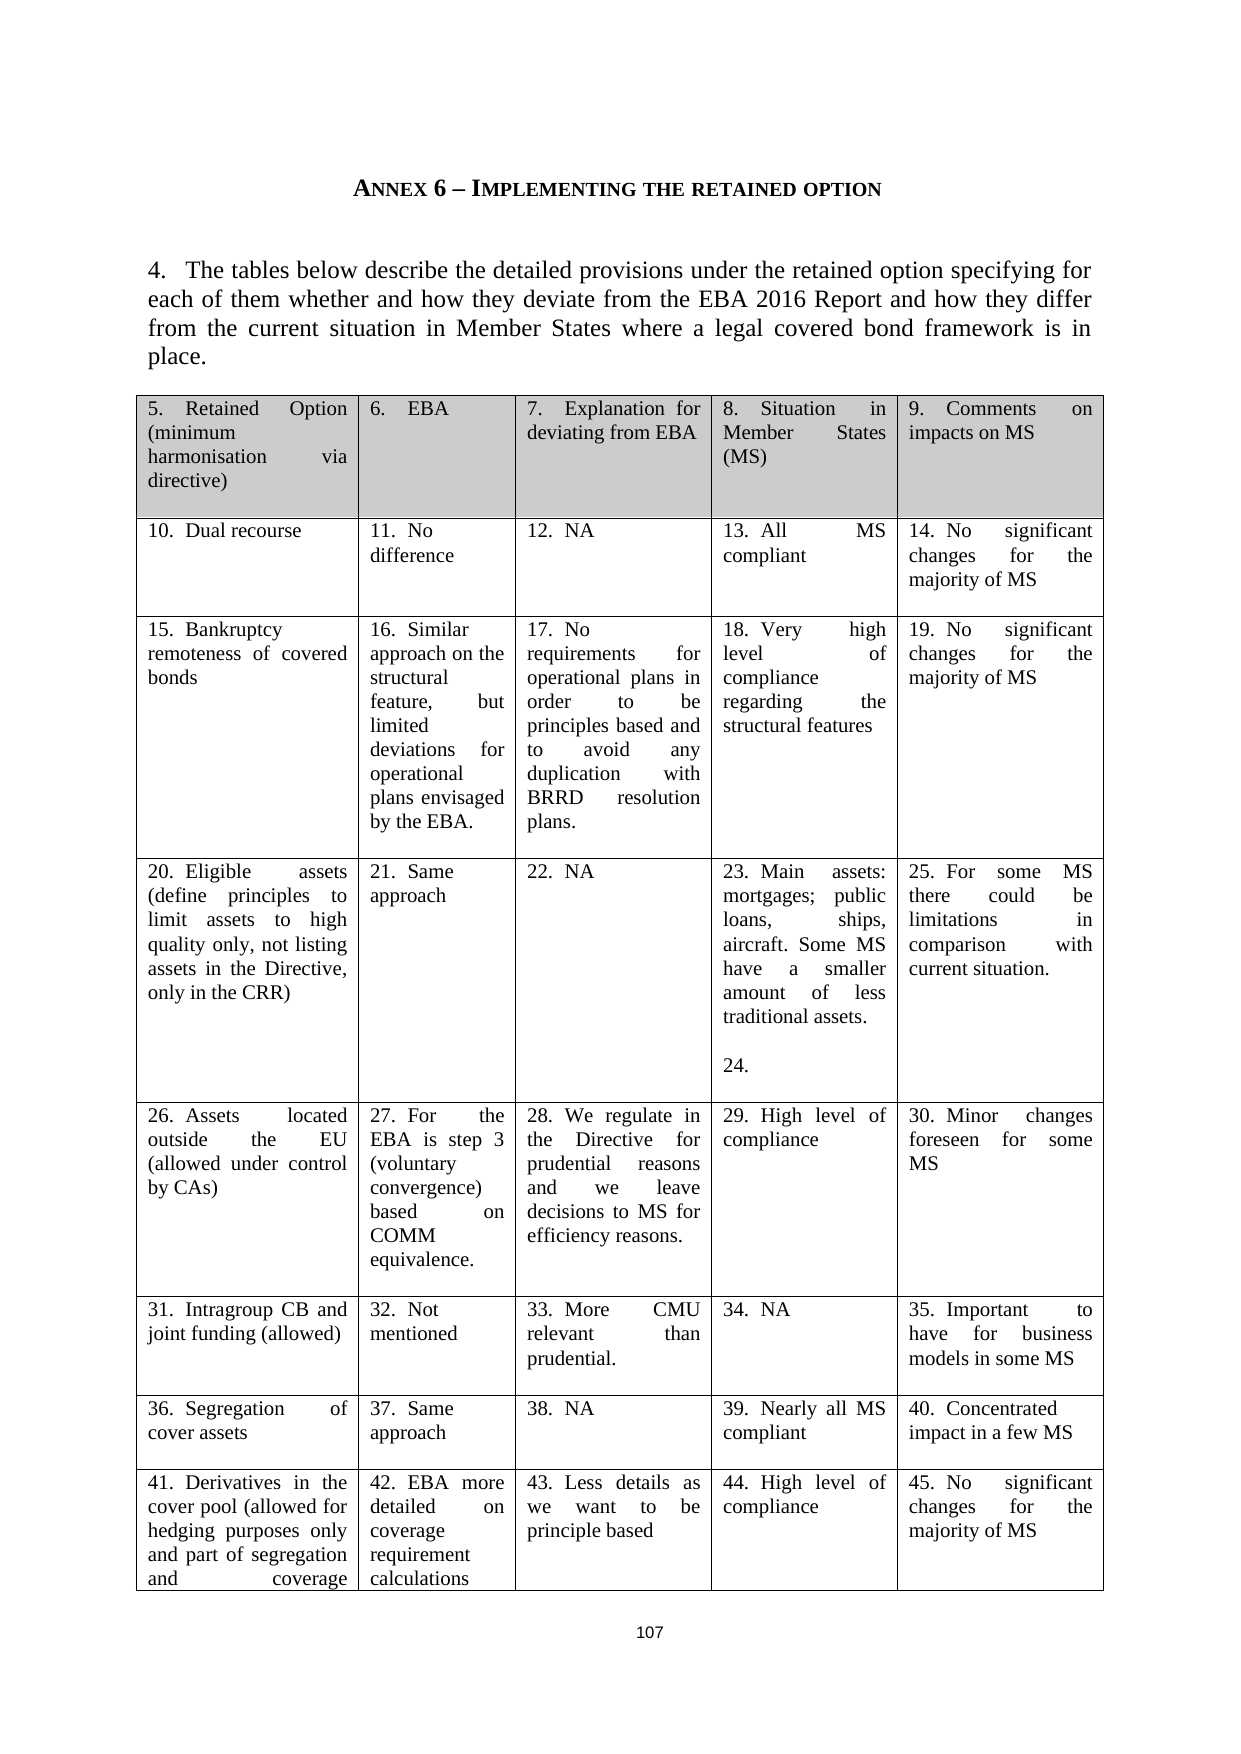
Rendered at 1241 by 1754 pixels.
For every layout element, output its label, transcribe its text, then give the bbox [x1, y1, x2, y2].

table_cell NA [516, 859, 711, 1102]
table_cell No requirements for operational plans in order to be principles based and to avoid any duplication with BRRD resolution plans. [516, 617, 711, 858]
table_cell Dual recourse [137, 519, 358, 616]
table_header EBA [359, 396, 515, 517]
table_cell Intragroup CB and joint funding (allowed) [137, 1297, 358, 1394]
table_cell Main assets: mortgages; public loans, ships, aircraft. Some MS have a smaller amount of less traditional assets. [712, 859, 897, 1102]
table_cell Assets located outside the EU (allowed under control by CAs) [137, 1103, 358, 1296]
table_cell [137, 1470, 358, 1590]
table_cell NA [516, 1396, 711, 1469]
table_cell All MS compliant [712, 519, 897, 616]
table_cell No difference [359, 519, 515, 616]
table_cell Similar approach on the structural feature, but limited deviations for operational plans envisaged by the EBA. [359, 617, 515, 858]
table_header Retained Option (minimum harmonisation via directive) [137, 396, 358, 517]
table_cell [712, 1470, 897, 1590]
table_header Explanation for deviating from EBA [516, 396, 711, 517]
table_cell Eligible assets (define principles to limit assets to high quality only, not listing assets in the Directive, only in the CRR) [137, 859, 358, 1102]
table_cell High level of compliance [712, 1103, 897, 1296]
table_cell Same approach [359, 859, 515, 1102]
table_cell Nearly all MS compliant [712, 1396, 897, 1469]
list The tables below describe the detailed provisions under the retained option specifying for each of them whether and how they deviate from the EBA 2016 Report and how they differ from the current situation in Member States where a legal covered bond framework is in place. [148, 255, 1093, 370]
table_cell Important to have for business models in some MS [898, 1297, 1103, 1394]
table_cell Same approach [359, 1396, 515, 1469]
table_cell Not mentioned [359, 1297, 515, 1394]
table_header Situation in Member States (MS) [712, 396, 897, 517]
table_cell Bankruptcy remoteness of covered bonds [137, 617, 358, 858]
table_cell No significant changes for the majority of MS [898, 617, 1103, 858]
table_cell NA [712, 1297, 897, 1394]
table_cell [898, 1470, 1103, 1590]
table_cell NA [516, 519, 711, 616]
table_cell No significant changes for the majority of MS [898, 519, 1103, 616]
table_cell We regulate in the Directive for prudential reasons and we leave decisions to MS for efficiency reasons. [516, 1103, 711, 1296]
table_cell Segregation of cover assets [137, 1396, 358, 1469]
table_cell Concentrated impact in a few MS [898, 1396, 1103, 1469]
table_header Comments on impacts on MS [898, 396, 1103, 517]
subtitle Annex 6 – Implementing the retained option [142, 173, 1093, 201]
table_cell More CMU relevant than prudential. [516, 1297, 711, 1394]
table_cell For some MS there could be limitations in comparison with current situation. [898, 859, 1103, 1102]
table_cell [516, 1470, 711, 1590]
table_cell For the EBA is step 3 (voluntary convergence) based on COMM equivalence. [359, 1103, 515, 1296]
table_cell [359, 1470, 515, 1590]
table_cell Minor changes foreseen for some MS [898, 1103, 1103, 1296]
table_cell Very high level of compliance regarding the structural features [712, 617, 897, 858]
